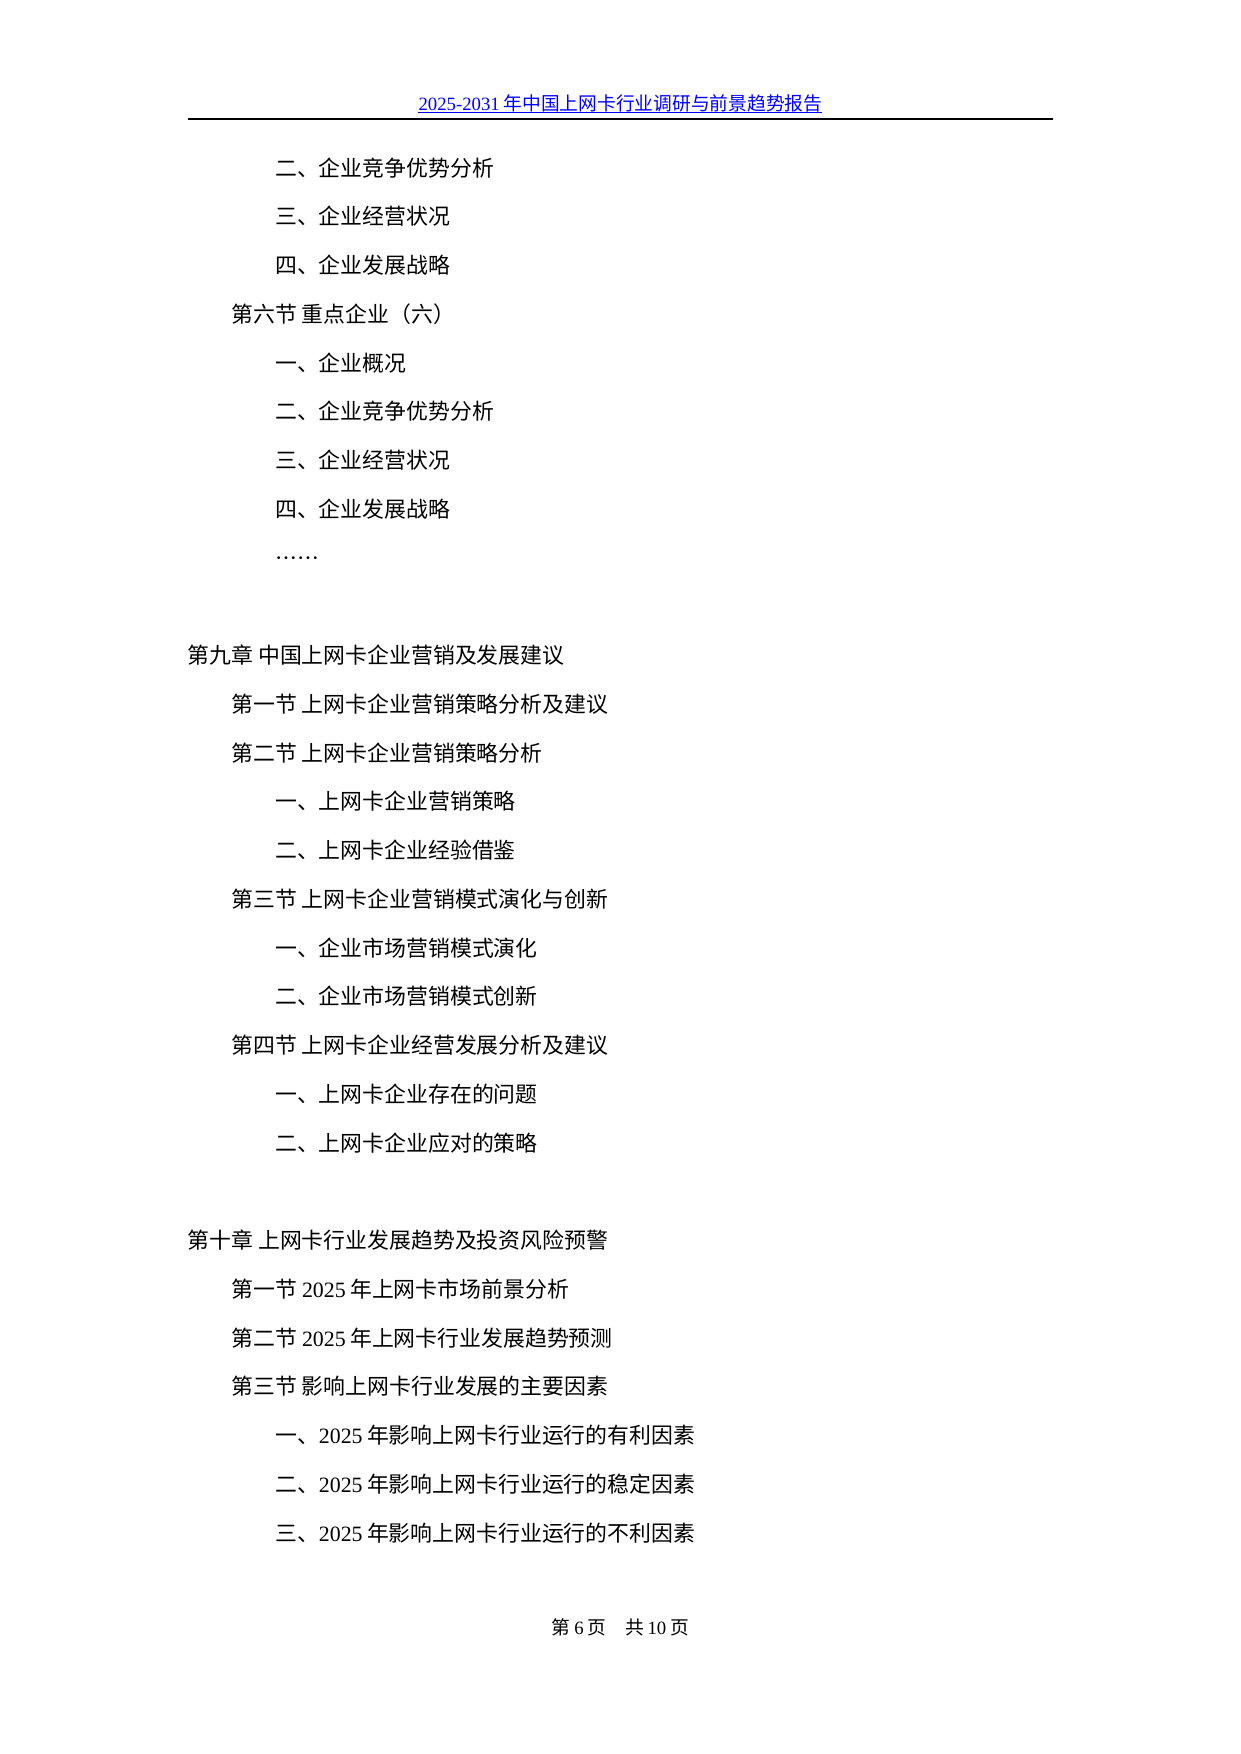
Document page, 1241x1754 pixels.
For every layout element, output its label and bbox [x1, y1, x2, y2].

text [187, 150, 1053, 1548]
